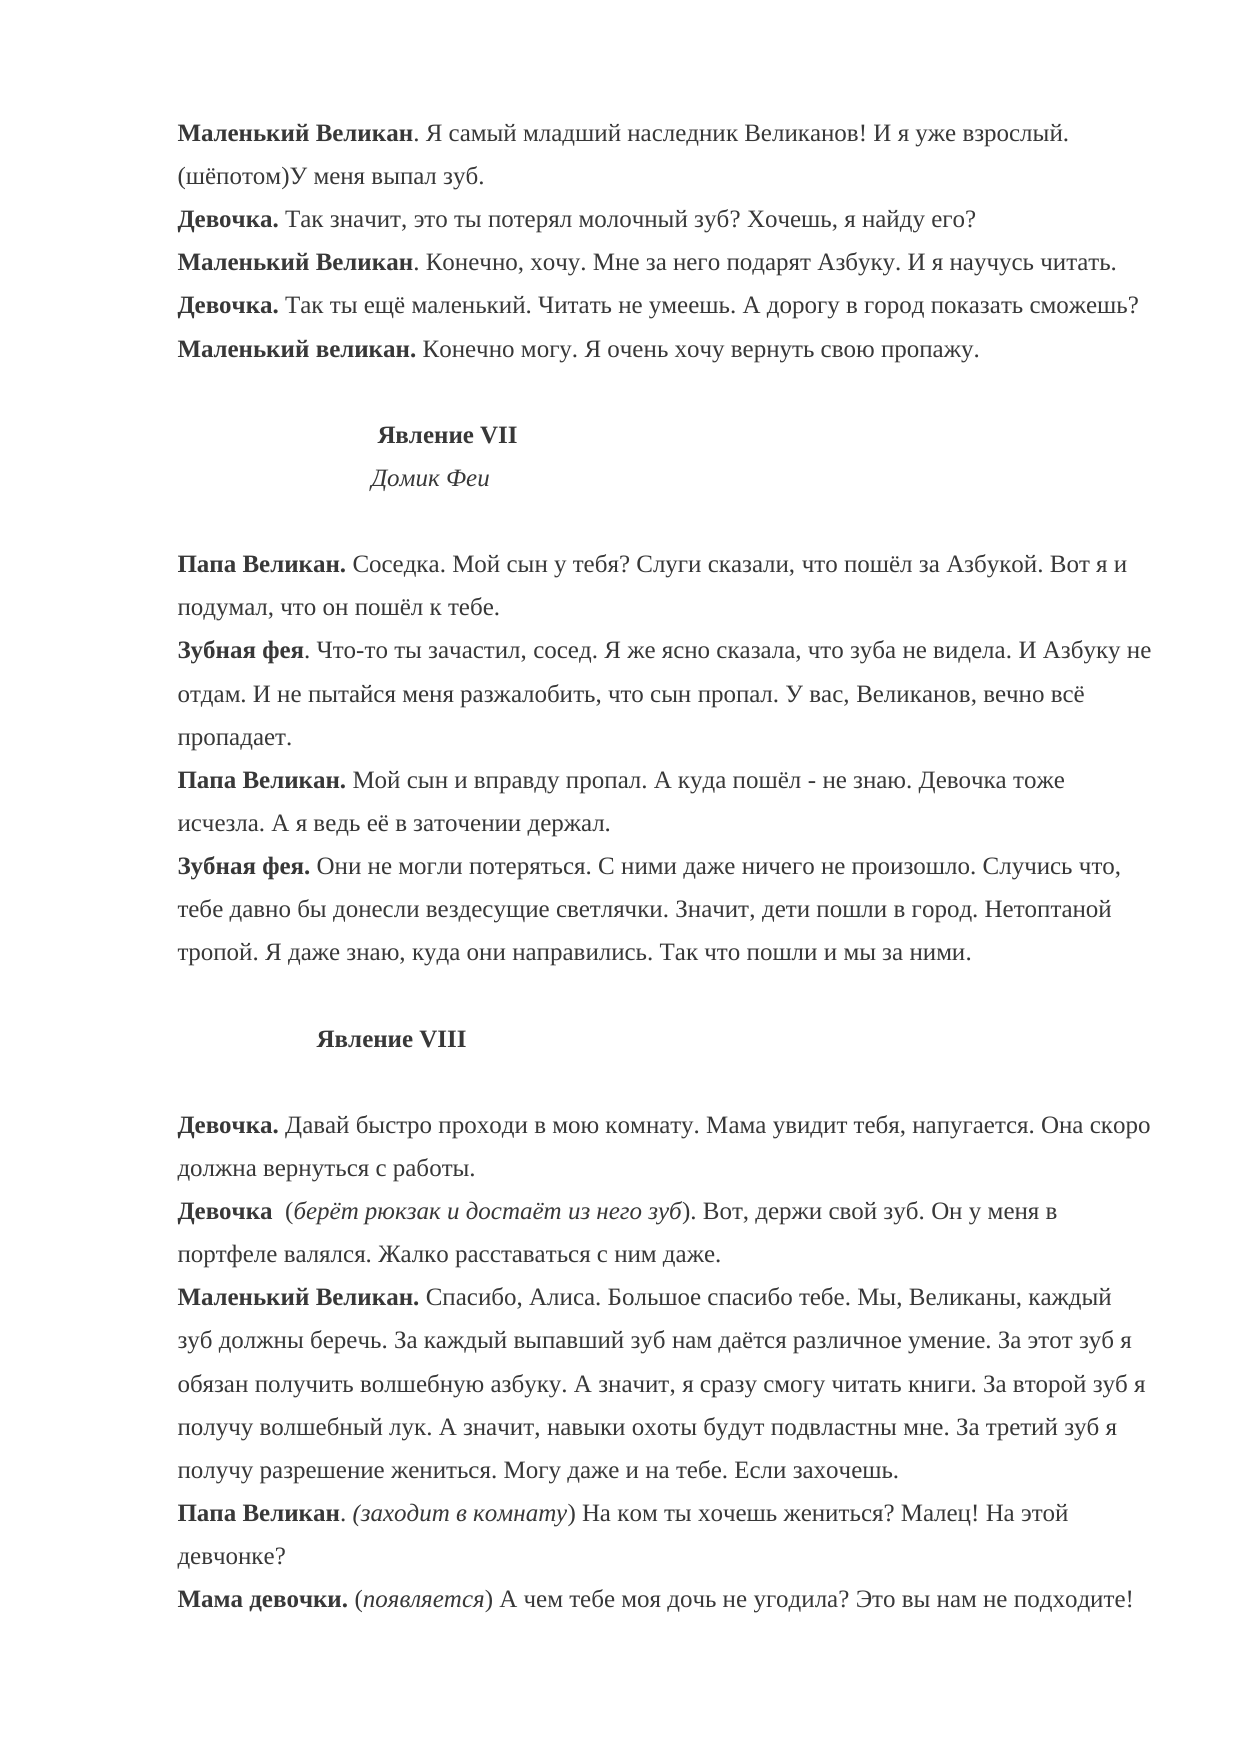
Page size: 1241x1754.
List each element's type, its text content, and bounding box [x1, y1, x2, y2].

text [177, 1196, 1152, 1613]
text Девочка. Давай быстро проходи в мою комнату. Мама увидит тебя, напугается. Она скоро должна вернуться с работы. [177, 1067, 1152, 1182]
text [177, 118, 1152, 362]
text Явление VII Домик Феи [177, 377, 1152, 492]
text Явление VIII [177, 981, 1152, 1052]
text Папа Великан. Соседка. Мой сын у тебя? Слуги сказали, что пошёл за Азбукой. Вот я и подумал, что он пошёл к тебе. Зубная фея. Что-то ты зачастил, сосед. Я же ясно сказала, что зуба не видела. И Азбуку не отдам. И не пытайся меня разжалобить, что сын пропал. У вас, Великанов, вечно всё пропадает. Папа Великан. Мой сын и вправду пропал. А куда пошёл - не знаю. Девочка тоже исчезла. А я ведь её в заточении держал. Зубная фея. Они не могли потеряться. С ними даже ничего не произошло. Случись что, тебе давно бы донесли вездесущие светлячки. Значит, дети пошли в город. Нетоптаной тропой. Я даже знаю, куда они направились. Так что пошли и мы за ними. [177, 506, 1152, 966]
